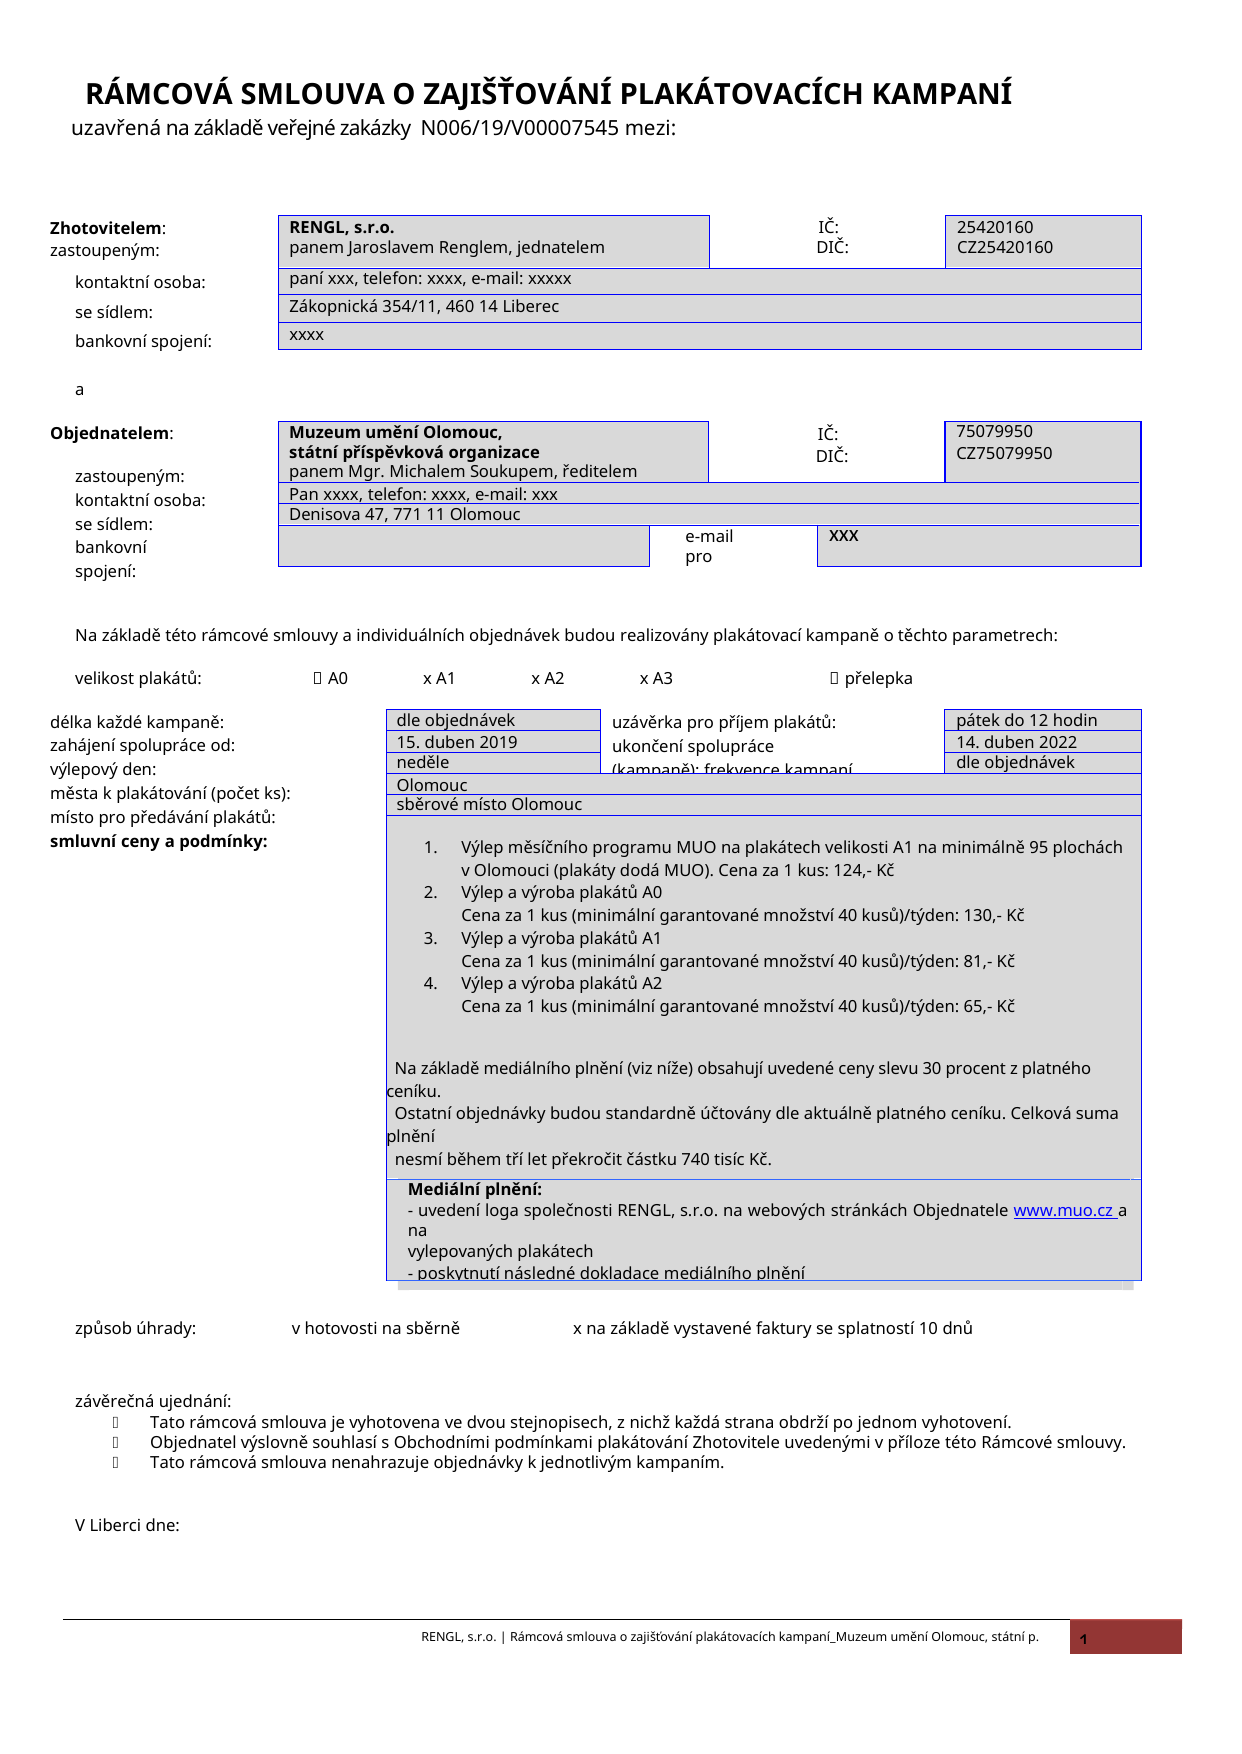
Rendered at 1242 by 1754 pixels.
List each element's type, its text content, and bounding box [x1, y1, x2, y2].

text  Tato rámcová smlouva nenahrazuje objednávky k jednotlivým kampaním. [112, 1453, 1196, 1473]
text V Liberci dne: [75, 1513, 1196, 1536]
text se sídlem: [75, 300, 1196, 323]
text kontaktní osoba: [75, 271, 1196, 294]
text RÁMCOVÁ SMLOUVA O ZAJIŠŤOVÁNÍ PLAKÁTOVACÍCH KAMPANÍ [85, 73, 1196, 113]
text způsob úhrady: v hotovosti na sběrně x na základě vystavené faktury se splatností 10 dnů [75, 1317, 1196, 1339]
text zastoupeným: kontaktní osoba: se sídlem: bankovní spojení: [75, 464, 211, 582]
text bankovní spojení: [75, 330, 1196, 350]
text závěrečná ujednání: [75, 1389, 1196, 1412]
text města k plakátování (počet ks): místo pro předávání plakátů: smluvní ceny a podmínky: [50, 782, 313, 852]
text Objednatelem: [50, 422, 1196, 444]
text zastoupeným: [50, 239, 1196, 259]
text  Objednatel výslovně souhlasí s Obchodními podmínkami plakátování Zhotovitele uvedenými v příloze této Rámcové smlouvy. [112, 1432, 1196, 1453]
text a [75, 378, 1196, 401]
text velikost plakátů:  A0 x A1 x A2 x A3  přelepka [75, 666, 1196, 689]
text Na základě této rámcové smlouvy a individuálních objednávek budou realizovány plakátovací kampaně o těchto parametrech: [75, 624, 1196, 646]
text  Tato rámcová smlouva je vyhotovena ve dvou stejnopisech, z nichž každá strana obdrží po jednom vyhotovení. [112, 1412, 1196, 1432]
text uzavřená na základě veřejné zakázky N006/19/V00007545 mezi: [50, 113, 697, 141]
text Zhotovitelem: [50, 216, 1196, 239]
list délka každé kampaně: zahájení spolupráce od: výlepový den: [50, 710, 256, 781]
